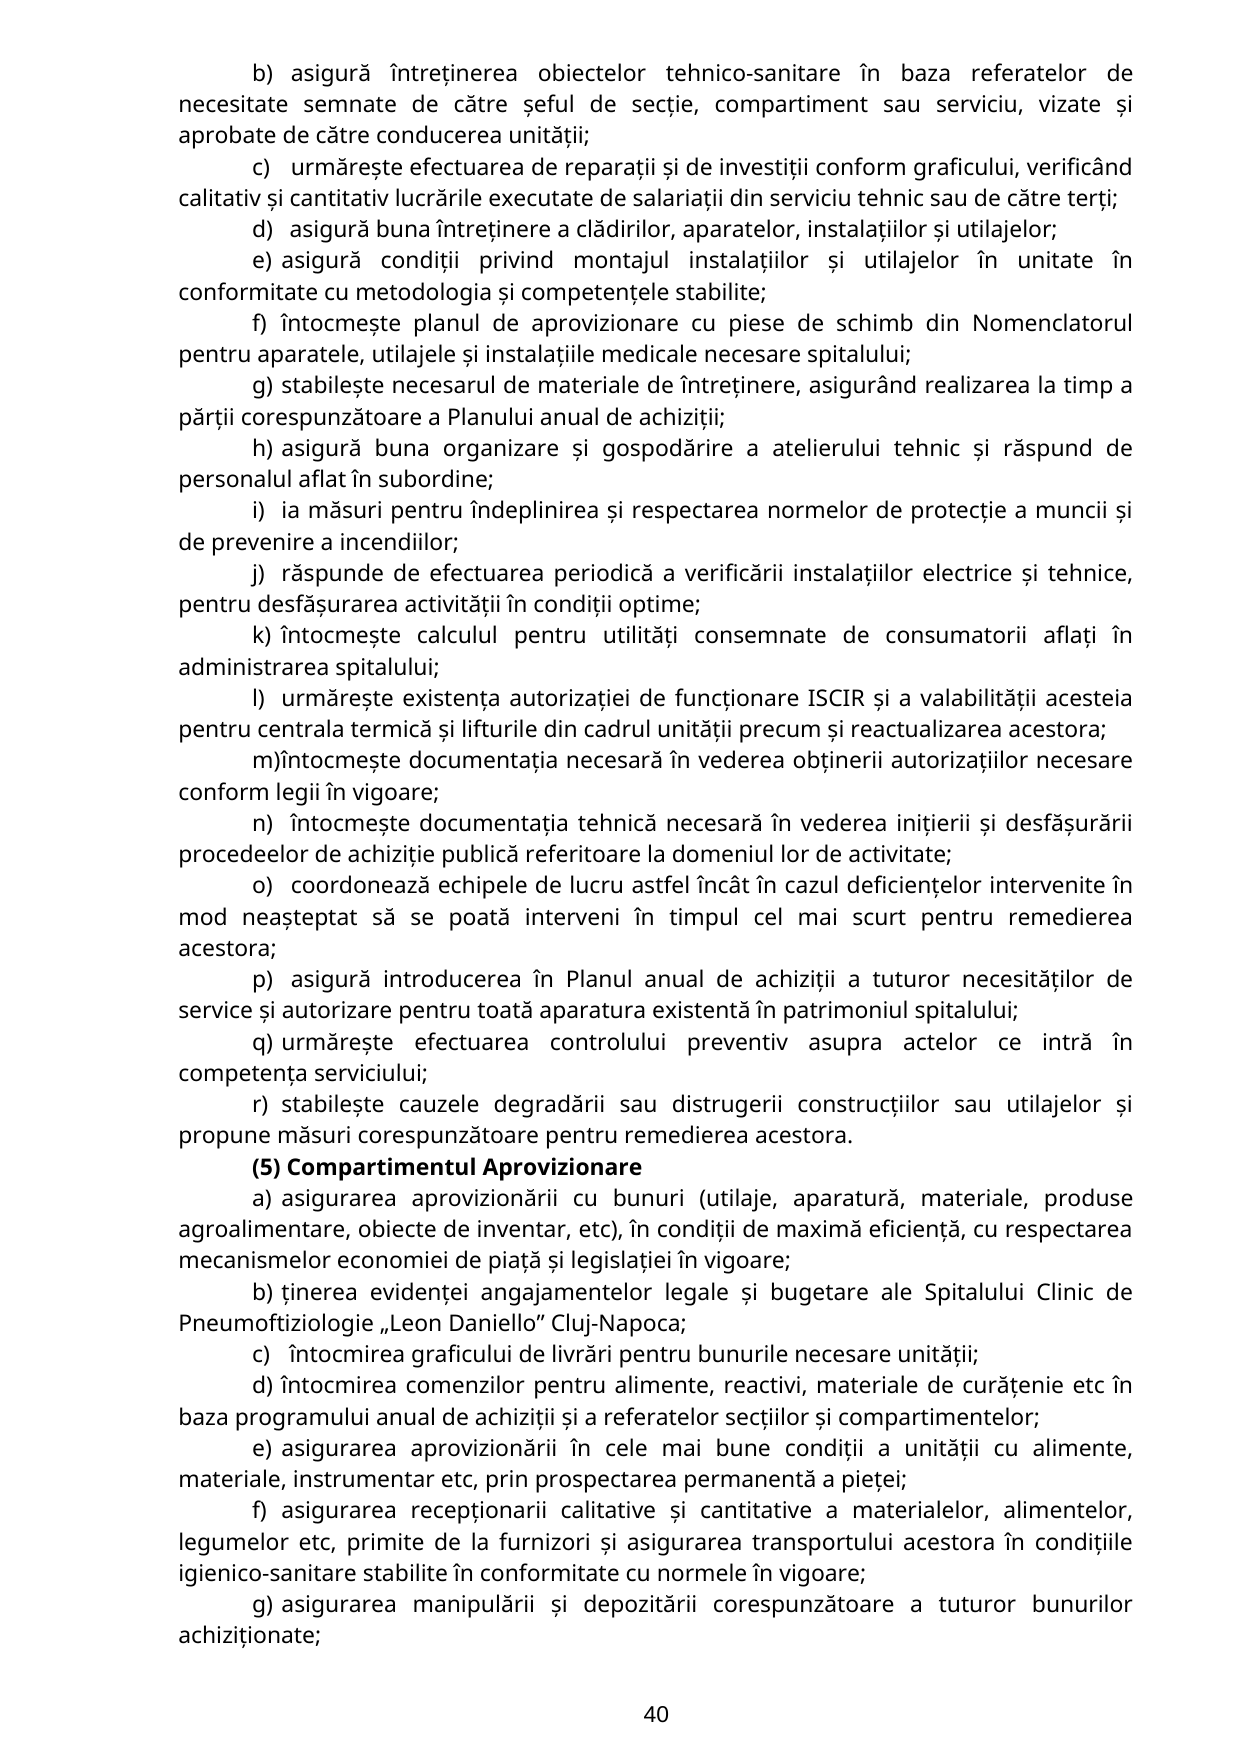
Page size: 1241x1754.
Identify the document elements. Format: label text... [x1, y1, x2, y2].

list asigură buna întreținere a clădirilor, aparatelor, instalațiilor și utilajelor; [252, 213, 1134, 244]
list asigurarea manipulării și depozitării corespunzătoare a tuturor bunurilor achiziționate; [178, 1588, 1134, 1651]
list asigurarea recepționarii calitative și cantitative a materialelor, alimentelor, legumelor etc, primite de la furnizori și asigurarea transportului acestora în condițiile igienico-sanitare stabilite în conformitate cu normele în vigoare; [178, 1494, 1134, 1588]
list întocmește documentația necesară în vederea obținerii autorizațiilor necesare conform legii în vigoare; [178, 744, 1134, 807]
list asigură întreținerea obiectelor tehnico-sanitare în baza referatelor de necesitate semnate de către șeful de secție, compartiment sau serviciu, vizate și aprobate de către conducerea unității; [178, 57, 1134, 151]
list întocmește calculul pentru utilități consemnate de consumatorii aflați în administrarea spitalului; [178, 619, 1134, 682]
list întocmește documentația tehnică necesară în vederea inițierii și desfășurării procedeelor de achiziție publică referitoare la domeniul lor de activitate; [178, 807, 1134, 869]
list stabilește cauzele degradării sau distrugerii construcțiilor sau utilajelor și propune măsuri corespunzătoare pentru remedierea acestora. [178, 1088, 1134, 1151]
list întocmește planul de aprovizionare cu piese de schimb din Nomenclatorul pentru aparatele, utilajele și instalațiile medicale necesare spitalului; [178, 307, 1134, 369]
list asigură introducerea în Planul anual de achiziții a tuturor necesităților de service și autorizare pentru toată aparatura existentă în patrimoniul spitalului; [178, 963, 1134, 1026]
list stabilește necesarul de materiale de întreținere, asigurând realizarea la timp a părții corespunzătoare a Planului anual de achiziții; [178, 369, 1134, 432]
list urmărește efectuarea controlului preventiv asupra actelor ce intră în competența serviciului; [178, 1026, 1134, 1088]
list asigură buna organizare și gospodărire a atelierului tehnic și răspund de personalul aflat în subordine; [178, 432, 1134, 494]
list ținerea evidenței angajamentelor legale și bugetare ale Spitalului Clinic de Pneumoftiziologie „Leon Daniello” Cluj-Napoca; [178, 1276, 1134, 1338]
list coordonează echipele de lucru astfel încât în cazul deficiențelor intervenite în mod neașteptat să se poată interveni în timpul cel mai scurt pentru remedierea acestora; [178, 869, 1134, 963]
list întocmirea comenzilor pentru alimente, reactivi, materiale de curățenie etc în baza programului anual de achiziții și a referatelor secțiilor și compartimentelor; [178, 1369, 1134, 1432]
list urmărește existența autorizației de funcționare ISCIR și a valabilității acesteia pentru centrala termică și lifturile din cadrul unității precum și reactualizarea acestora; [178, 682, 1134, 744]
list asigură condiții privind montajul instalațiilor și utilajelor în unitate în conformitate cu metodologia și competențele stabilite; [178, 244, 1134, 307]
list ia măsuri pentru îndeplinirea și respectarea normelor de protecție a muncii și de prevenire a incendiilor; [178, 494, 1134, 557]
list asigurarea aprovizionării cu bunuri (utilaje, aparatură, materiale, produse agroalimentare, obiecte de inventar, etc), în condiții de maximă eficiență, cu respectarea mecanismelor economiei de piață și legislației în vigoare; [178, 1182, 1134, 1276]
text (5) Compartimentul Aprovizionare [178, 1151, 1134, 1182]
list întocmirea graficului de livrări pentru bunurile necesare unității; [252, 1338, 1134, 1369]
list asigurarea aprovizionării în cele mai bune condiții a unității cu alimente, materiale, instrumentar etc, prin prospectarea permanentă a pieței; [178, 1432, 1134, 1494]
list răspunde de efectuarea periodică a verificării instalațiilor electrice și tehnice, pentru desfășurarea activității în condiții optime; [178, 557, 1134, 619]
list urmărește efectuarea de reparații și de investiții conform graficului, verificând calitativ și cantitativ lucrările executate de salariații din serviciu tehnic sau de către terți; [178, 151, 1134, 213]
